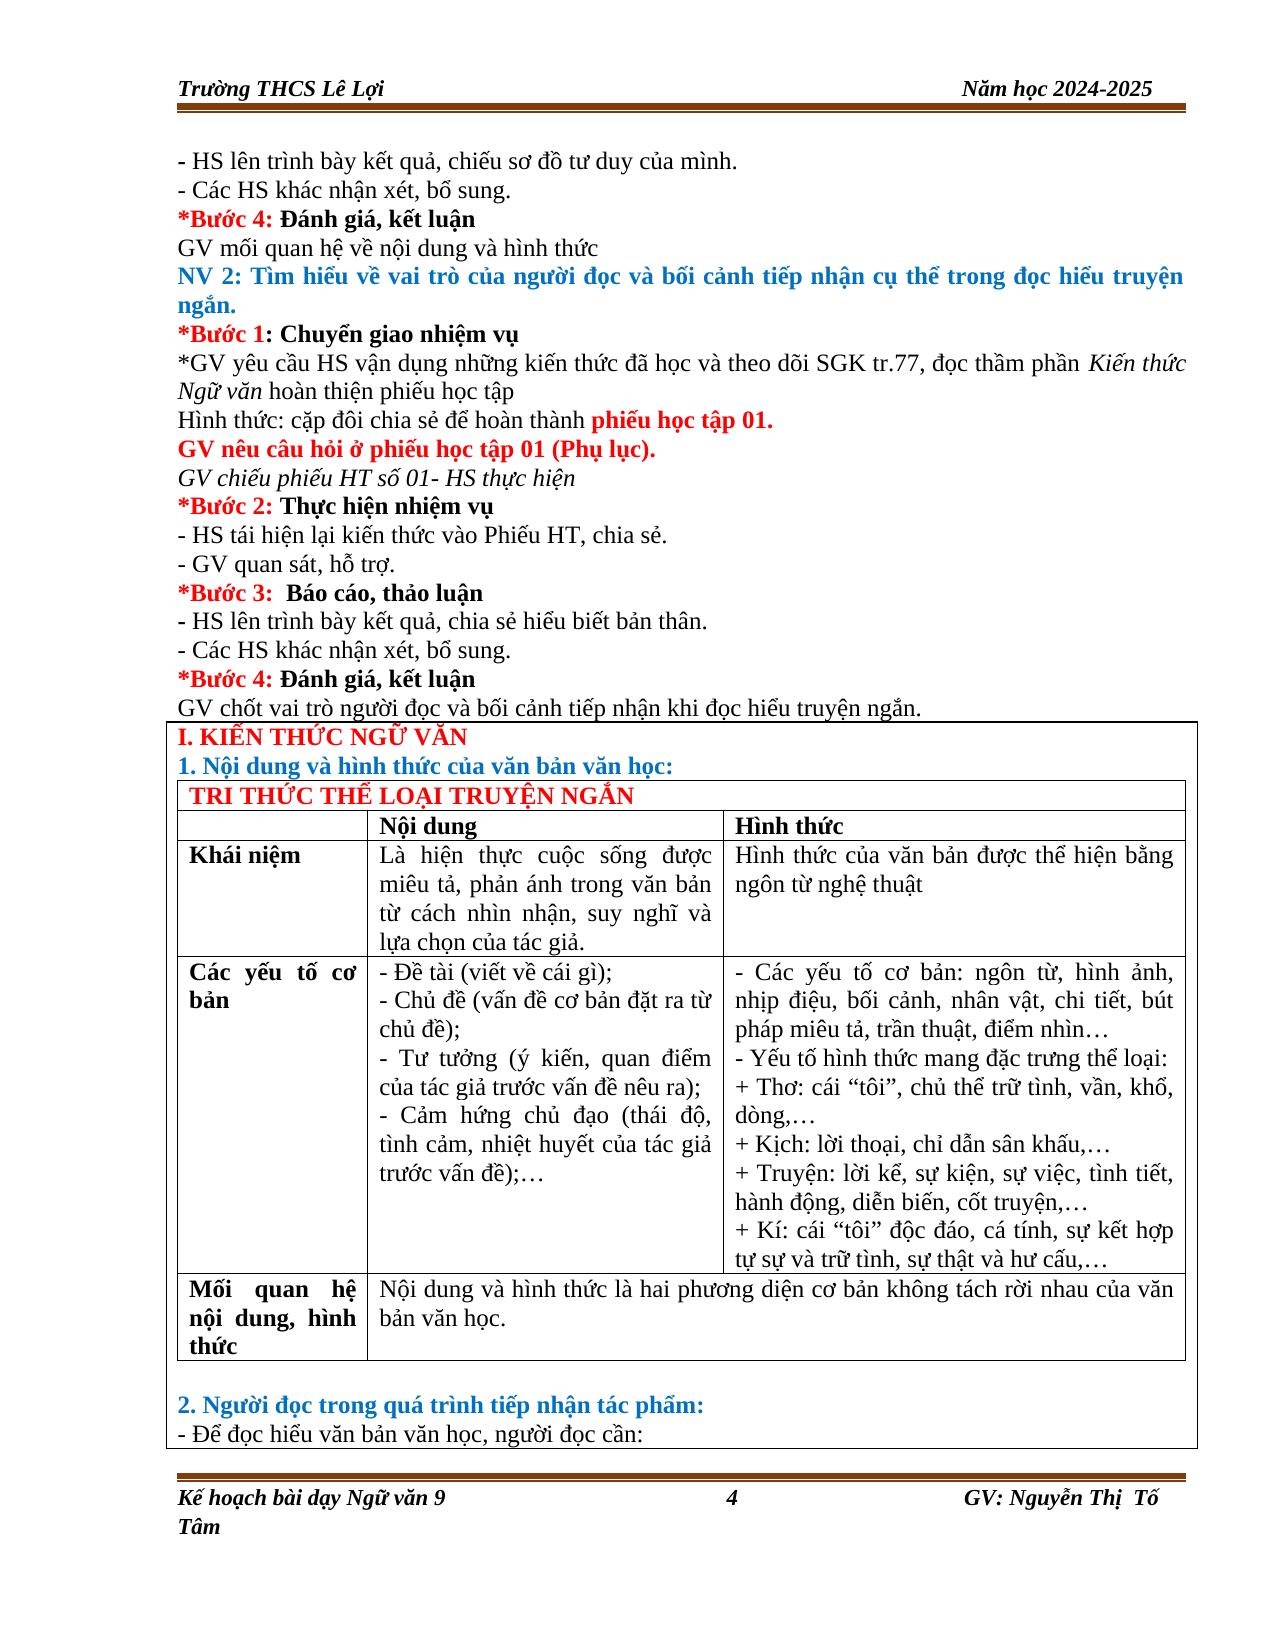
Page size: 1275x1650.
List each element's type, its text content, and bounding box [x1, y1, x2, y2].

text - HS lên trình bày kết quả, chia sẻ hiểu biết bản thân. [177, 606, 1186, 635]
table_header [167, 723, 1197, 1447]
text GV chốt vai trò người đọc và bối cảnh tiếp nhận khi đọc hiểu truyện ngắn. [177, 693, 1186, 721]
text - GV quan sát, hỗ trợ. [177, 549, 1186, 578]
text - HS lên trình bày kết quả, chiếu sơ đồ tư duy của mình. [177, 146, 1186, 175]
text GV mối quan hệ về nội dung và hình thức [177, 233, 1186, 261]
text *Bước 4: Đánh giá, kết luận [177, 204, 1186, 233]
text NV 2: Tìm hiểu về vai trò của người đọc và bối cảnh tiếp nhận cụ thể trong đọc hiểu truyện ngắn. [177, 261, 1186, 319]
text - Các HS khác nhận xét, bổ sung. [177, 175, 1186, 204]
text *Bước 2: Thực hiện nhiệm vụ [177, 491, 1186, 520]
text *Bước 1: Chuyển giao nhiệm vụ [177, 319, 1186, 348]
text *GV yêu cầu HS vận dụng những kiến thức đã học và theo dõi SGK tr.77, đọc thầm phần Kiến thức Ngữ văn hoàn thiện phiếu học tập [177, 348, 1186, 405]
text - HS tái hiện lại kiến thức vào Phiếu HT, chia sẻ. [177, 520, 1186, 549]
text GV chiếu phiếu HT số 01- HS thực hiện [177, 463, 1186, 491]
text GV nêu câu hỏi ở phiếu học tập 01 (Phụ lục). [177, 434, 1186, 463]
text Hình thức: cặp đôi chia sẻ để hoàn thành phiếu học tập 01. [177, 405, 1186, 434]
text *Bước 4: Đánh giá, kết luận [177, 664, 1186, 693]
text - Các HS khác nhận xét, bổ sung. [177, 635, 1186, 664]
text *Bước 3: Báo cáo, thảo luận [177, 578, 1186, 606]
